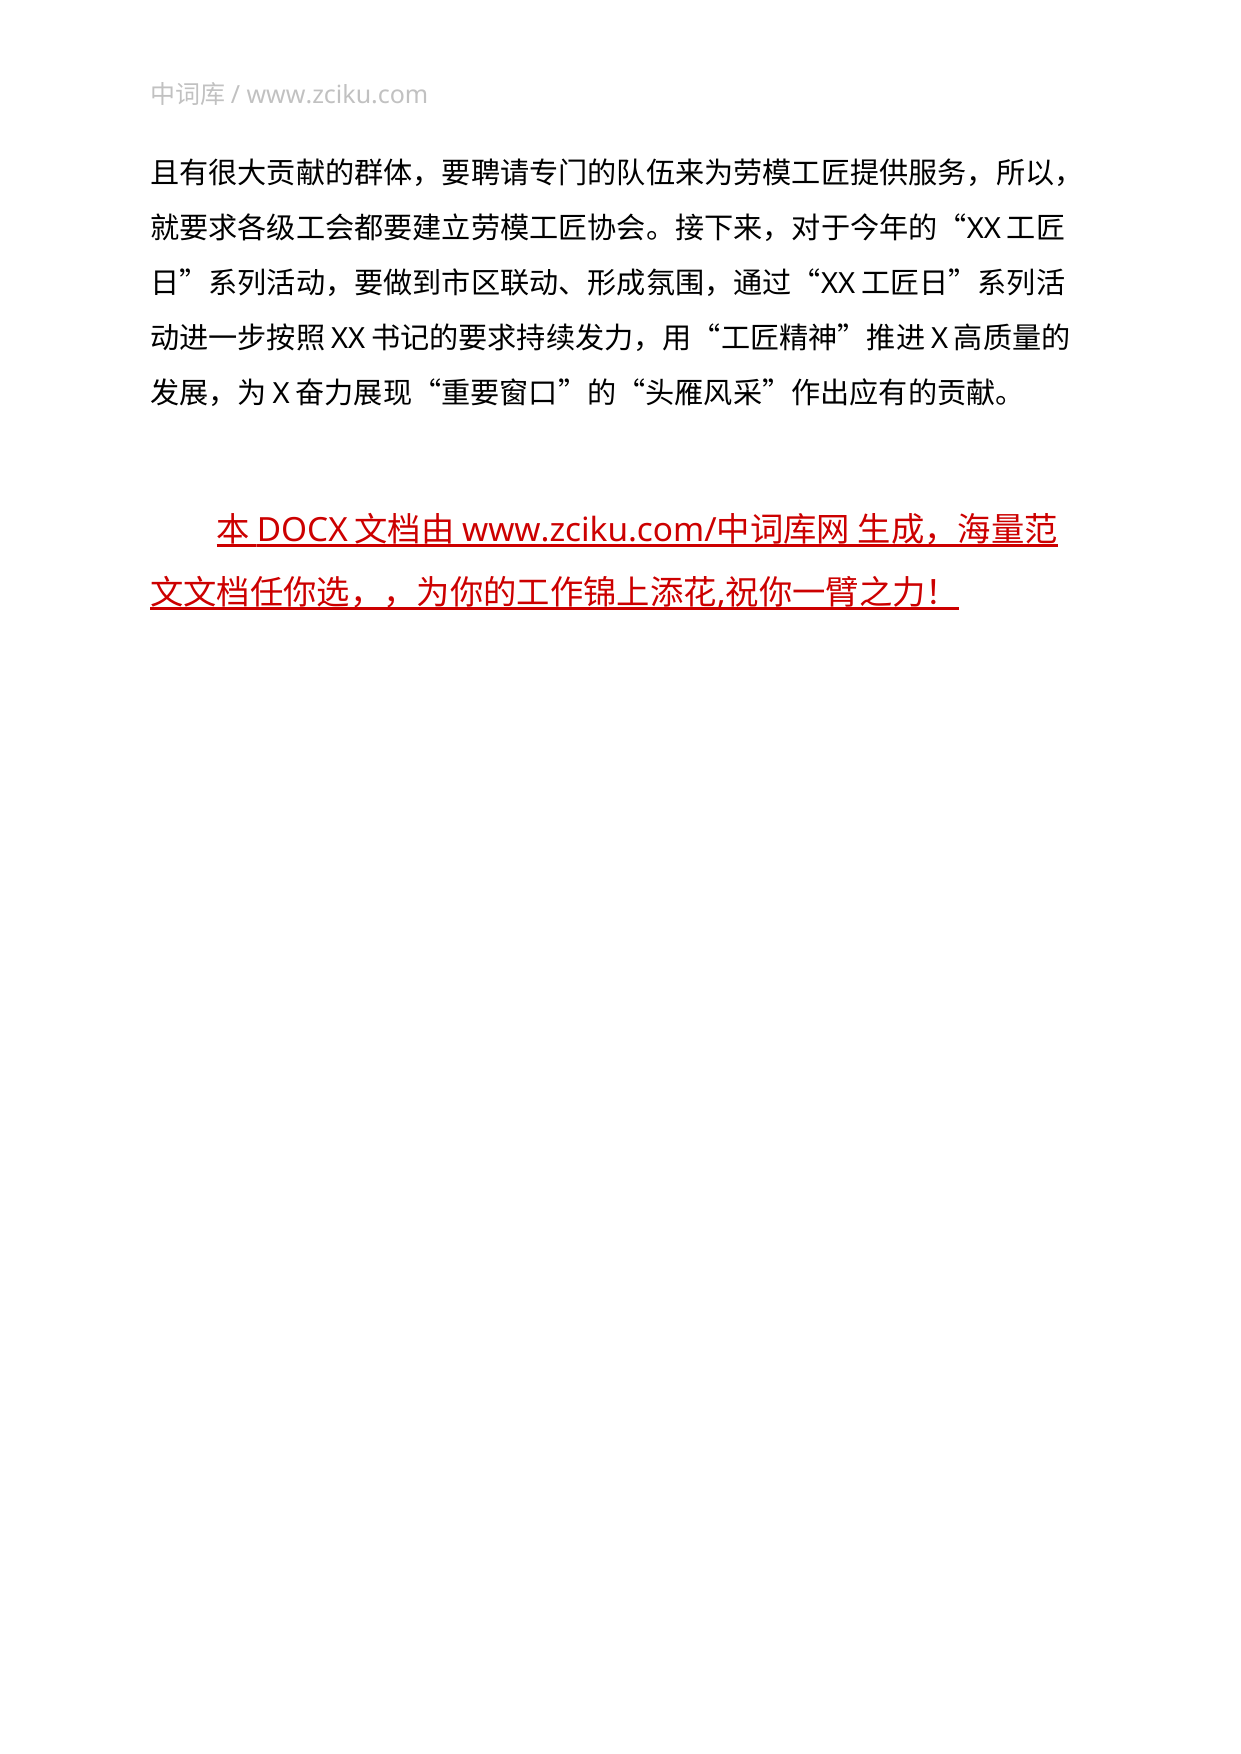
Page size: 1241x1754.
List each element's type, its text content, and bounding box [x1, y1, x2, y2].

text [150, 150, 1090, 412]
text 本DOCX文档由 www.zciku.com/中词库网 生成，海量范文文档任你选，，为你的工作锦上添花,祝你一臂之力！ [150, 503, 1090, 614]
